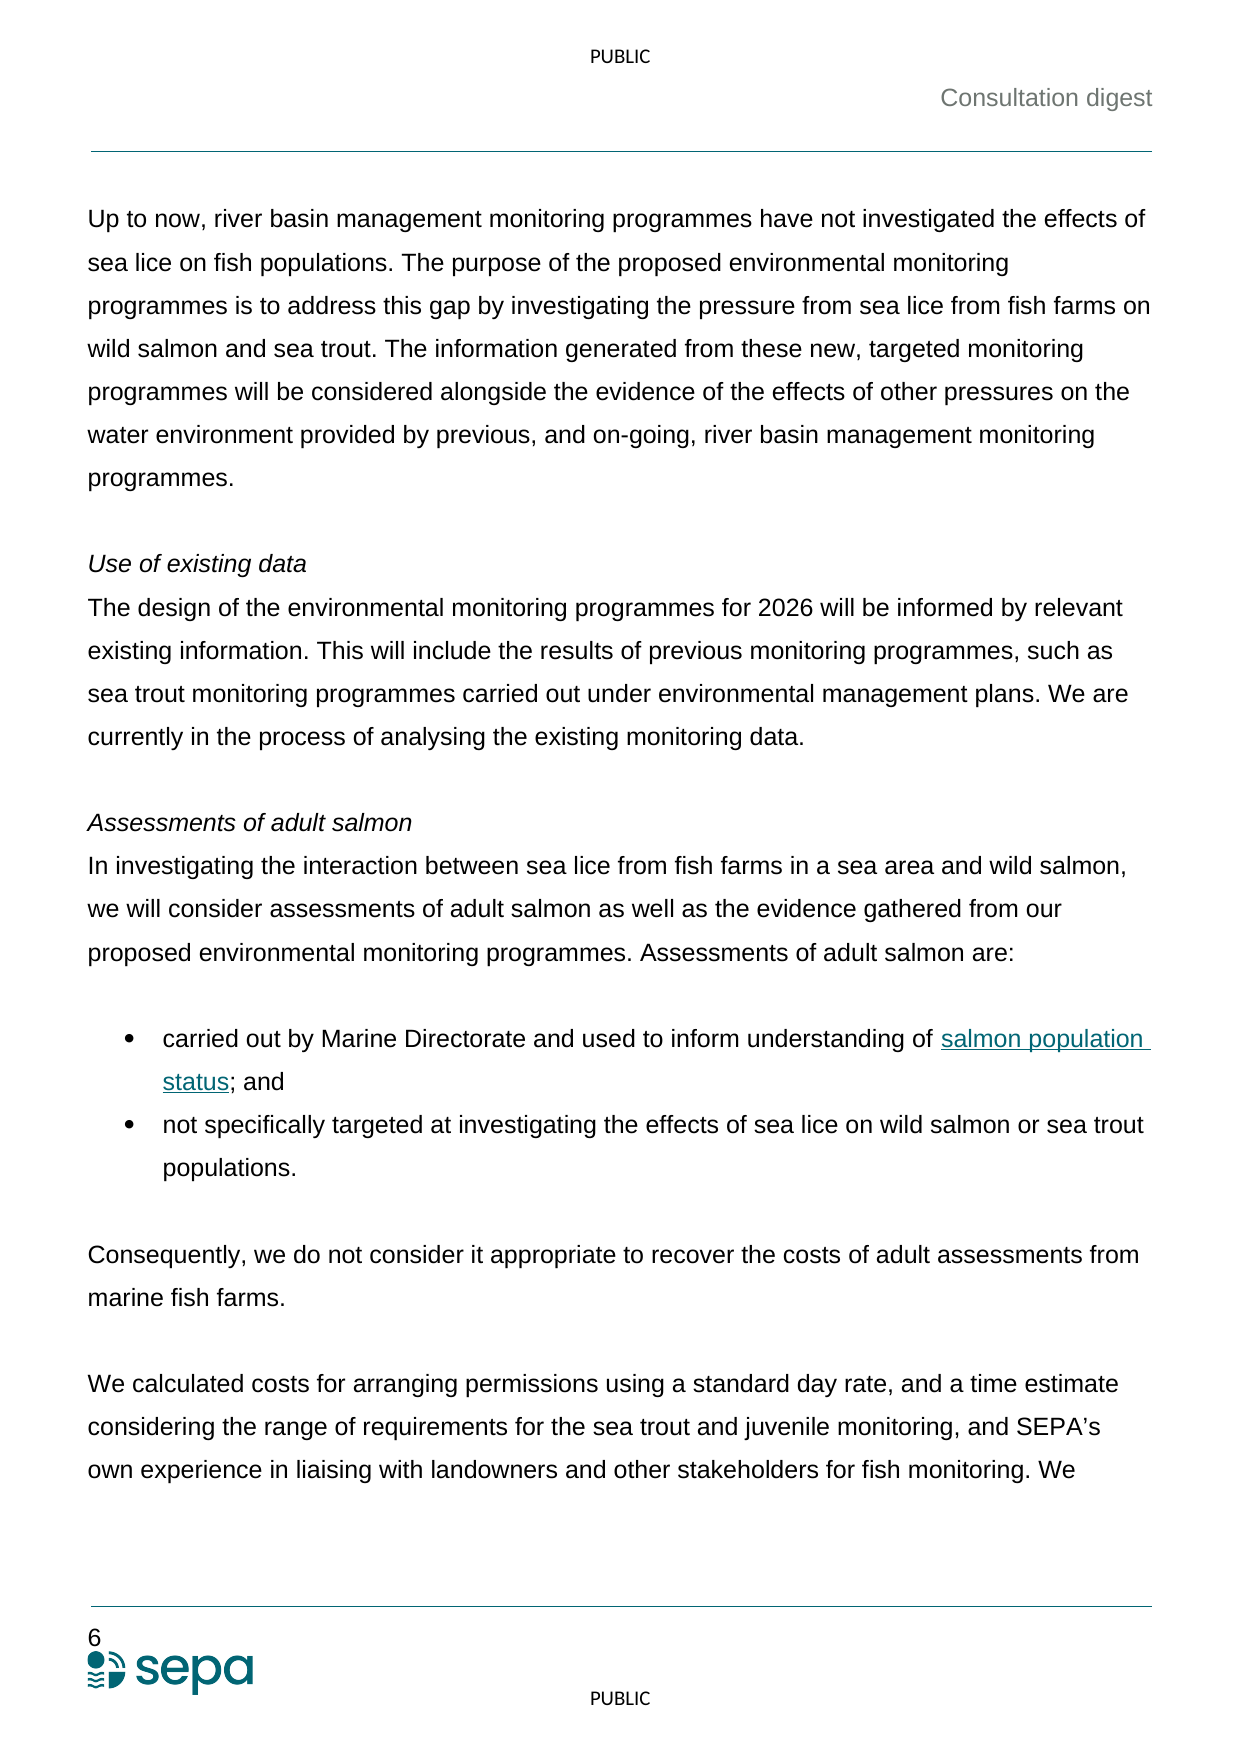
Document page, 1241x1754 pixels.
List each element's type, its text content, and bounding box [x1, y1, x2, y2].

list not specifically targeted at investigating the effects of sea lice on wild salmon or sea trout populations. [125, 1110, 1153, 1182]
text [87, 1369, 1153, 1484]
text Assessments of adult salmon [87, 808, 1153, 837]
text The design of the environmental monitoring programmes for 2026 will be informed by relevant existing information. This will include the results of previous monitoring programmes, such as sea trout monitoring programmes carried out under environmental management plans. We are currently in the process of analysing the existing monitoring data. [87, 593, 1153, 751]
picture [87, 1651, 253, 1695]
text Use of existing data [87, 549, 1153, 578]
text In investigating the interaction between sea lice from fish farms in a sea area and wild salmon, we will consider assessments of adult salmon as well as the evidence gathered from our proposed environmental monitoring programmes. Assessments of adult salmon are: [87, 851, 1153, 966]
text Up to now, river basin management monitoring programmes have not investigated the effects of sea lice on fish populations. The purpose of the proposed environmental monitoring programmes is to address this gap by investigating the pressure from sea lice from fish farms on wild salmon and sea trout. The information generated from these new, targeted monitoring programmes will be considered alongside the evidence of the effects of other pressures on the water environment provided by previous, and on-going, river basin management monitoring programmes. [87, 204, 1153, 492]
text Consequently, we do not consider it appropriate to recover the costs of adult assessments from marine fish farms. [87, 1240, 1153, 1312]
list carried out by Marine Directorate and used to inform understanding of salmon population status; and [125, 1024, 1153, 1096]
